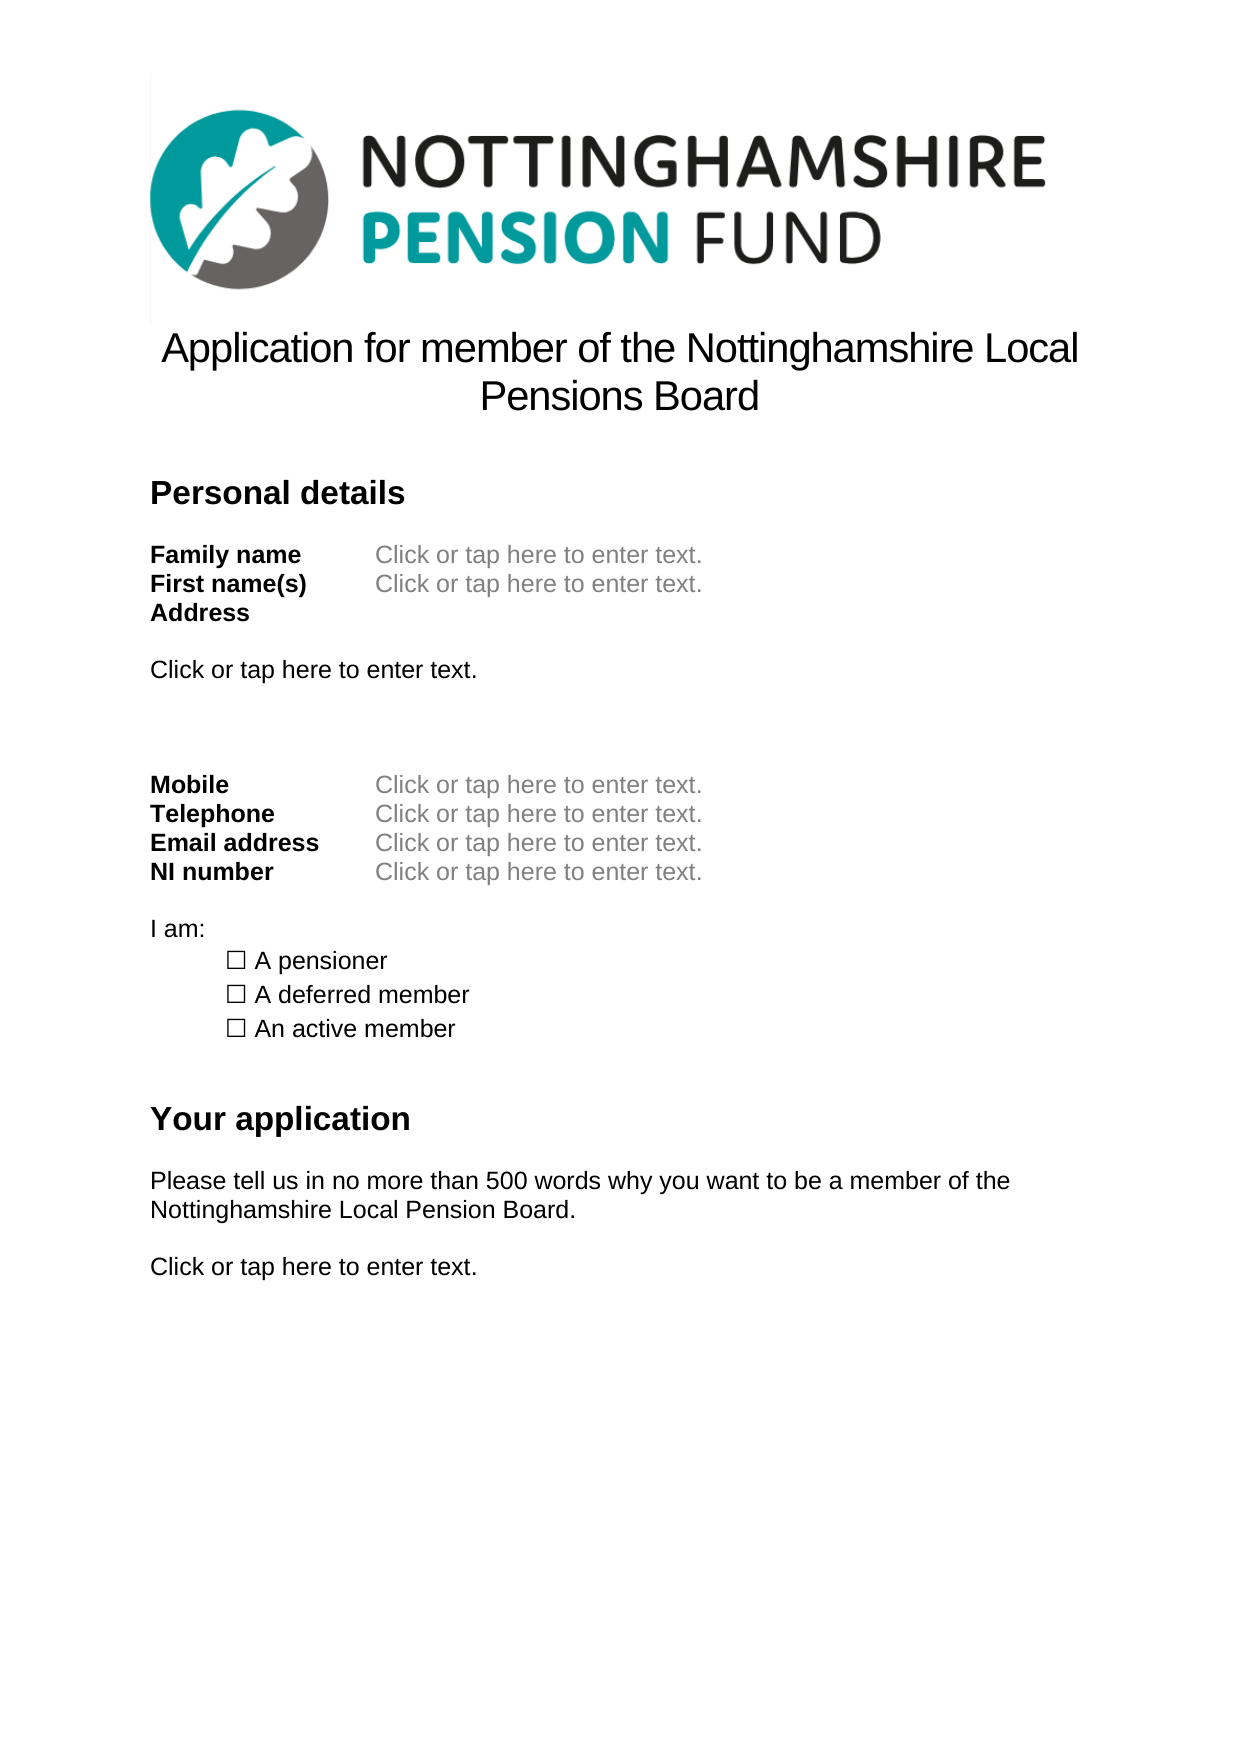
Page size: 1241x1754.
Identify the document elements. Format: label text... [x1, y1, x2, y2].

text First name(s) [150, 569, 1090, 598]
text An active member [150, 1011, 1090, 1045]
text I am: [150, 914, 1090, 943]
text Telephone [150, 799, 1090, 828]
text Address [150, 598, 1090, 627]
text A deferred member [150, 977, 1090, 1011]
text Email address [150, 828, 1090, 857]
subtitle Personal details [150, 473, 1090, 512]
text A pensioner [150, 943, 1090, 977]
text Please tell us in no more than 500 words why you want to be a member of the Nottinghamshire Local Pension Board. [150, 1166, 1090, 1224]
title Application for member of the Nottinghamshire Local Pensions Board [150, 324, 1090, 419]
text Family name [150, 541, 1090, 569]
subtitle Your application [150, 1099, 1090, 1137]
text NI number [150, 857, 1090, 886]
text Mobile [150, 771, 1090, 799]
picture [150, 73, 1086, 324]
